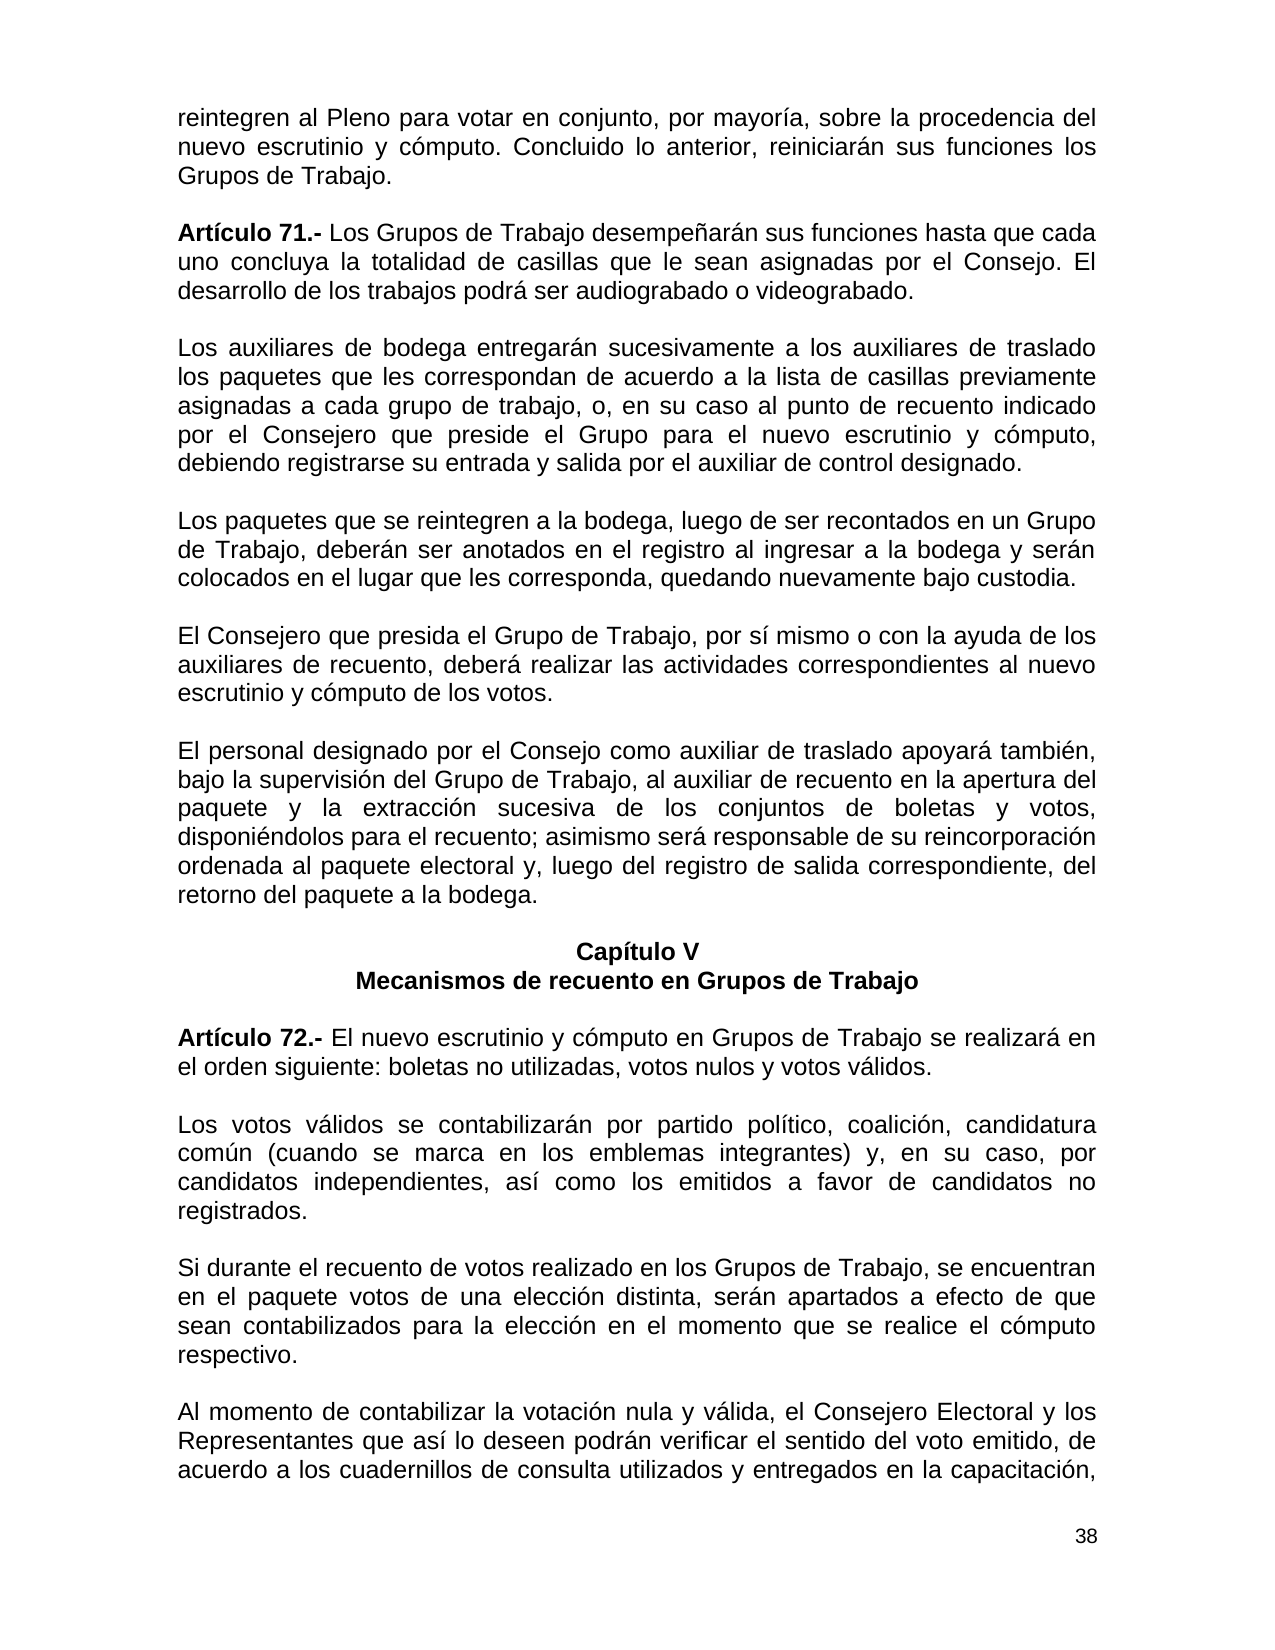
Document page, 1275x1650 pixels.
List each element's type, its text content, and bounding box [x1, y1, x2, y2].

text Mecanismos de recuento en Grupos de Trabajo [177, 966, 1098, 995]
text Los votos válidos se contabilizarán por partido político, coalición, candidatura común (cuando se marca en los emblemas integrantes) y, en su caso, por candidatos independientes, así como los emitidos a favor de candidatos no registrados. [177, 1110, 1098, 1225]
text El Consejero que presida el Grupo de Trabajo, por sí mismo o con la ayuda de los auxiliares de recuento, deberá realizar las actividades correspondientes al nuevo escrutinio y cómputo de los votos. [177, 621, 1098, 707]
text Capítulo V [177, 937, 1098, 966]
text Los auxiliares de bodega entregarán sucesivamente a los auxiliares de traslado los paquetes que les correspondan de acuerdo a la lista de casillas previamente asignadas a cada grupo de trabajo, o, en su caso al punto de recuento indicado por el Consejero que preside el Grupo para el nuevo escrutinio y cómputo, debiendo registrarse su entrada y salida por el auxiliar de control designado. [177, 333, 1098, 477]
text Los paquetes que se reintegren a la bodega, luego de ser recontados en un Grupo de Trabajo, deberán ser anotados en el registro al ingresar a la bodega y serán colocados en el lugar que les corresponda, quedando nuevamente bajo custodia. [177, 506, 1098, 592]
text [177, 1397, 1098, 1483]
text El personal designado por el Consejo como auxiliar de traslado apoyará también, bajo la supervisión del Grupo de Trabajo, al auxiliar de recuento en la apertura del paquete y la extracción sucesiva de los conjuntos de boletas y votos, disponiéndolos para el recuento; asimismo será responsable de su reincorporación ordenada al paquete electoral y, luego del registro de salida correspondiente, del retorno del paquete a la bodega. [177, 736, 1098, 908]
text Artículo 72.- El nuevo escrutinio y cómputo en Grupos de Trabajo se realizará en el orden siguiente: boletas no utilizadas, votos nulos y votos válidos. [177, 1023, 1098, 1081]
text Artículo 71.- Los Grupos de Trabajo desempeñarán sus funciones hasta que cada uno concluya la totalidad de casillas que le sean asignadas por el Consejo. El desarrollo de los trabajos podrá ser audiograbado o videograbado. [177, 218, 1098, 305]
text Si durante el recuento de votos realizado en los Grupos de Trabajo, se encuentran en el paquete votos de una elección distinta, serán apartados a efecto de que sean contabilizados para la elección en el momento que se realice el cómputo respectivo. [177, 1253, 1098, 1368]
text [177, 103, 1098, 190]
